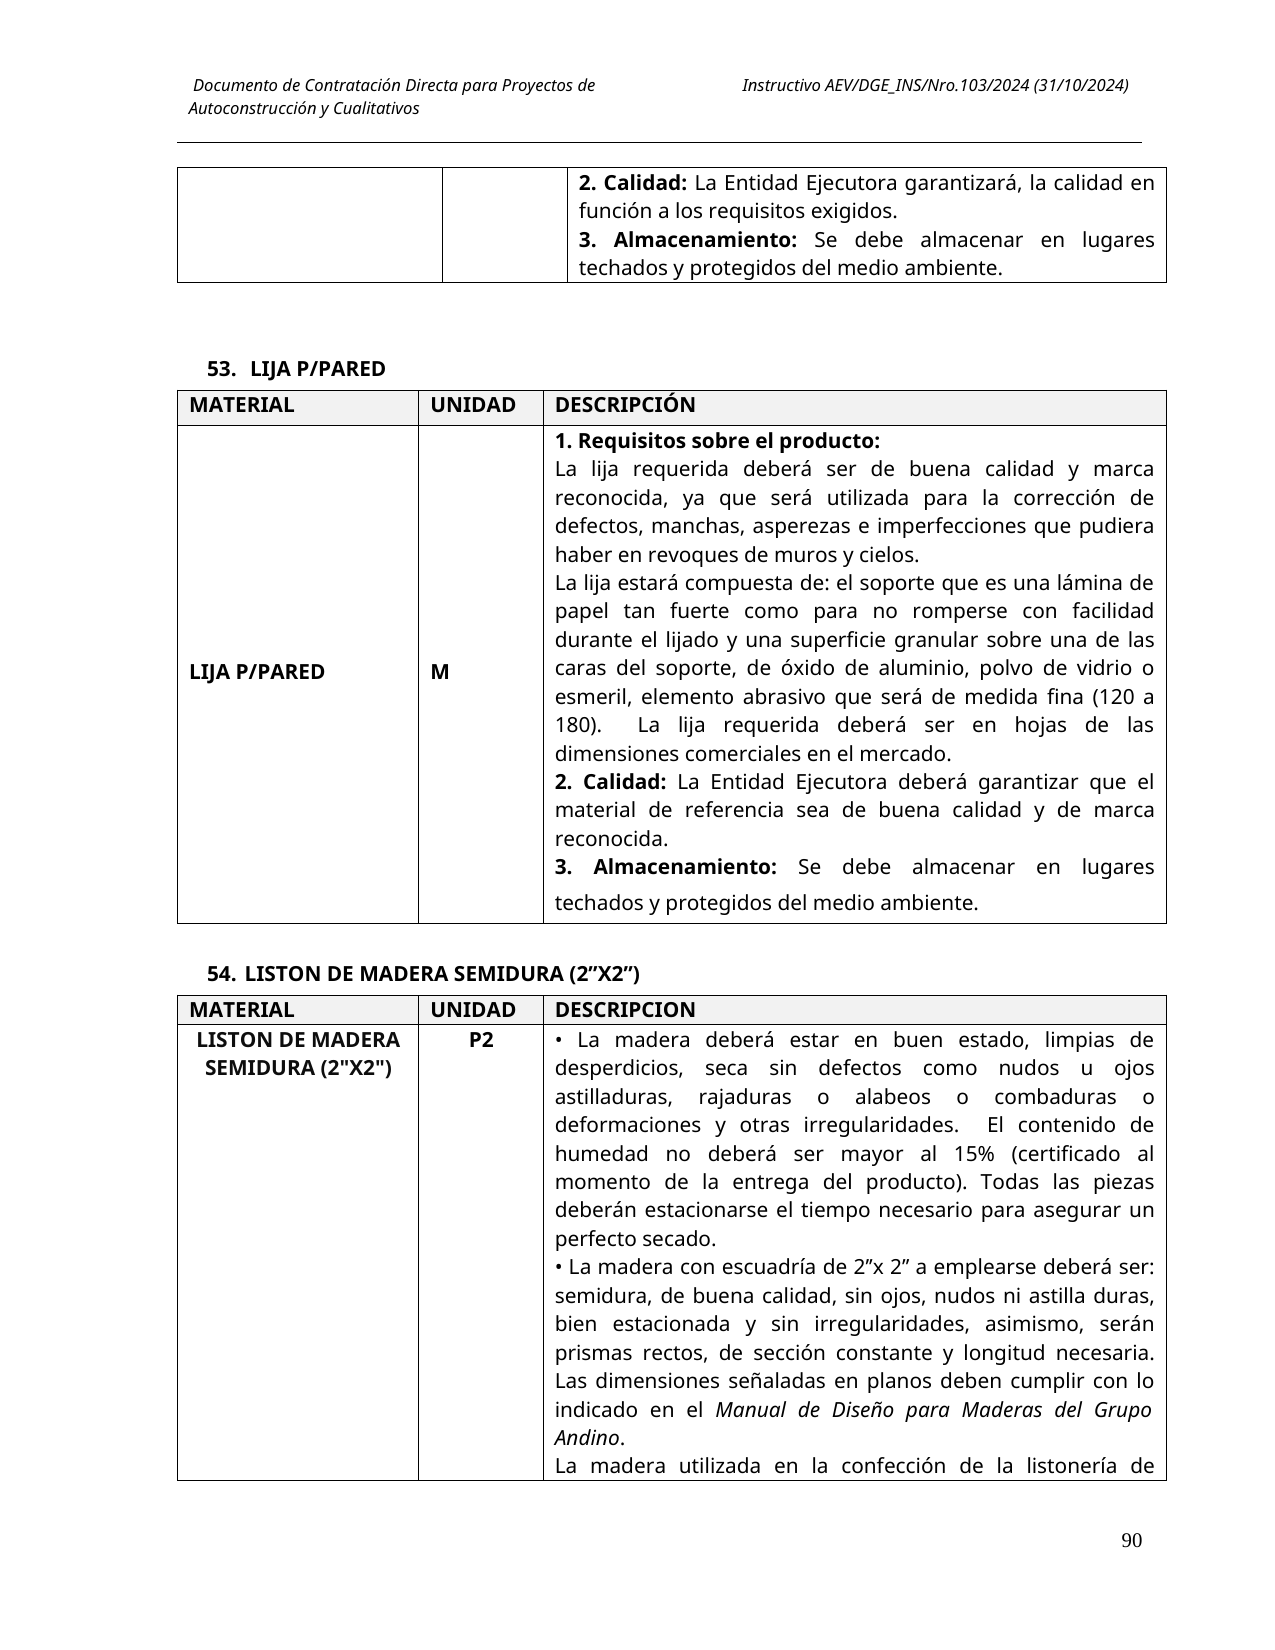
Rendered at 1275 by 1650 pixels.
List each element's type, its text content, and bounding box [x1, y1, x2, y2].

list LISTON DE MADERA SEMIDURA (2”X2”) [207, 959, 1142, 987]
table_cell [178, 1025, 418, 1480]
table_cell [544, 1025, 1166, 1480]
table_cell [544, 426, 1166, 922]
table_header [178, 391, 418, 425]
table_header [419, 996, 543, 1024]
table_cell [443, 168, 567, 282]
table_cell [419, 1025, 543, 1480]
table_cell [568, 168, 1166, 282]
list LIJA P/PARED [207, 354, 1142, 382]
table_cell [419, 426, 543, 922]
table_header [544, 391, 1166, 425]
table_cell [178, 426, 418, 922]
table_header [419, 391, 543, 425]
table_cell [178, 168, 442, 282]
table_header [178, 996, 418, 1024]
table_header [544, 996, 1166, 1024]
